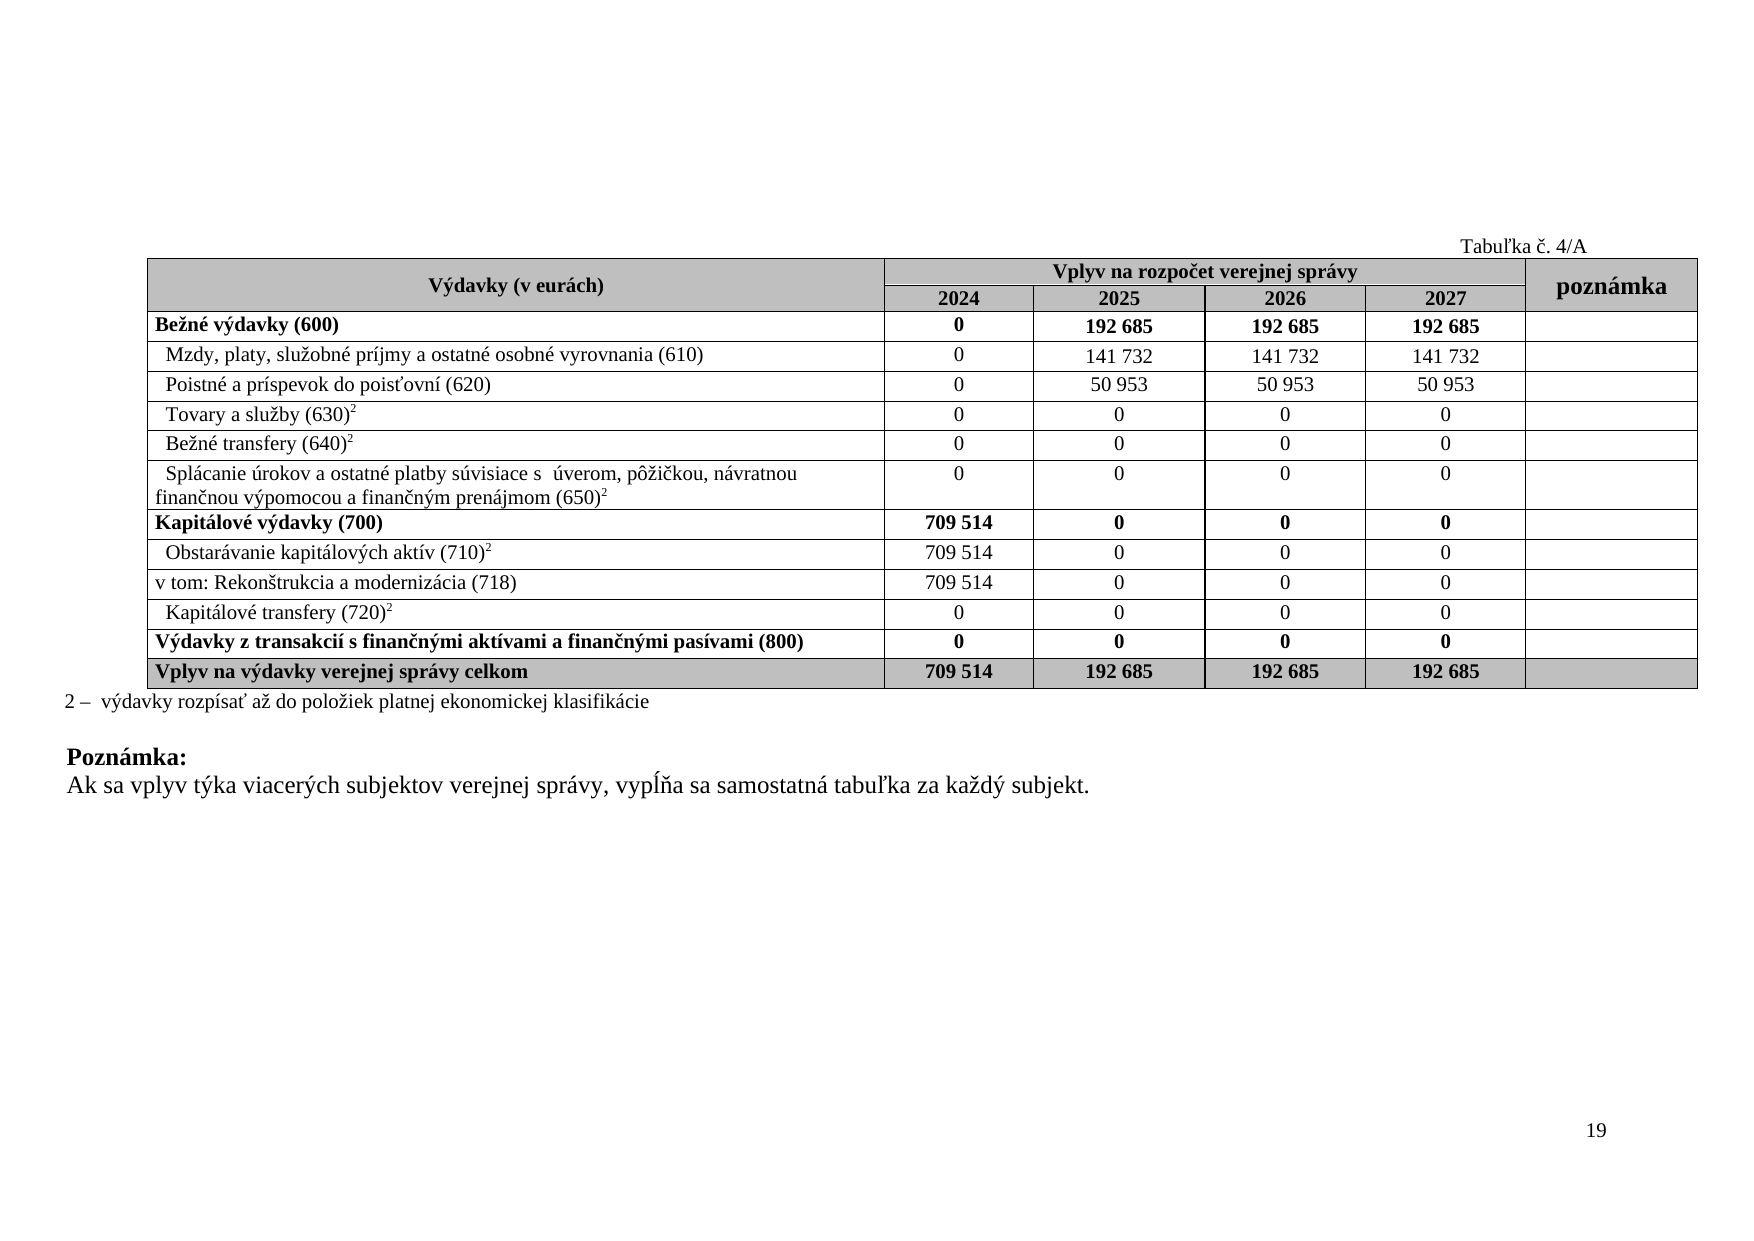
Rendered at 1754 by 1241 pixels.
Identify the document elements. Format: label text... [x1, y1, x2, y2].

table_cell 0 [1206, 402, 1365, 430]
table_header poznámka [1526, 259, 1697, 311]
table_cell [1526, 461, 1697, 509]
table_cell 709 514 [885, 540, 1033, 569]
table_cell Tovary a služby (630)2 [148, 402, 884, 430]
table_cell 0 [1206, 431, 1365, 460]
table_cell [1526, 540, 1697, 569]
table_cell 0 [885, 431, 1033, 460]
table_cell Výdavky z transakcií s finančnými aktívami a finančnými pasívami (800) [148, 630, 884, 658]
table_cell [1526, 659, 1697, 688]
table_cell 192 685 [1366, 312, 1525, 341]
table_cell 0 [1206, 540, 1365, 569]
table_cell 709 514 [885, 510, 1033, 539]
table_cell 50 953 [1206, 372, 1365, 401]
table_cell [1526, 570, 1697, 599]
table_cell Vplyv na výdavky verejnej správy celkom [148, 659, 884, 688]
table_cell 0 [885, 600, 1033, 628]
table_cell 50 953 [1366, 372, 1525, 401]
text 2 – výdavky rozpísať až do položiek platnej ekonomickej klasifikácie [54, 689, 1606, 713]
table_cell 0 [1034, 461, 1204, 509]
table_cell 709 514 [885, 659, 1033, 688]
table_header Výdavky (v eurách) [148, 259, 884, 311]
table_cell 0 [1206, 461, 1365, 509]
table_cell 0 [1034, 540, 1204, 569]
table_cell Splácanie úrokov a ostatné platby súvisiace s úverom, pôžičkou, návratnou finančnou výpomocou a finančným prenájmom (650)2 [148, 461, 884, 509]
table_cell 0 [1366, 600, 1525, 628]
table_cell [1526, 342, 1697, 371]
table_cell 192 685 [1034, 659, 1204, 688]
table_cell 0 [1366, 570, 1525, 599]
table_cell Kapitálové výdavky (700) [148, 510, 884, 539]
table_cell Poistné a príspevok do poisťovní (620) [148, 372, 884, 401]
table_cell 192 685 [1034, 312, 1204, 341]
table_cell [1526, 431, 1697, 460]
table_cell 0 [885, 312, 1033, 341]
table_cell 2026 [1206, 286, 1365, 311]
table_cell [1526, 630, 1697, 658]
table_cell 141 732 [1206, 342, 1365, 371]
table_cell 141 732 [1034, 342, 1204, 371]
table_cell v tom: Rekonštrukcia a modernizácia (718) [148, 570, 884, 599]
table_cell 0 [885, 402, 1033, 430]
text Ak sa vplyv týka viacerých subjektov verejnej správy, vypĺňa sa samostatná tabuľka za každý subjekt. [54, 771, 1606, 799]
table_cell 141 732 [1366, 342, 1525, 371]
table_cell 0 [1034, 431, 1204, 460]
table_cell 0 [1034, 630, 1204, 658]
table_cell 0 [885, 342, 1033, 371]
table_cell Bežné výdavky (600) [148, 312, 884, 341]
table_cell 2025 [1034, 286, 1204, 311]
table_cell Mzdy, platy, služobné príjmy a ostatné osobné vyrovnania (610) [148, 342, 884, 371]
table_cell 0 [1366, 431, 1525, 460]
table_header Vplyv na rozpočet verejnej správy [885, 259, 1525, 284]
table_cell 50 953 [1034, 372, 1204, 401]
table_cell 0 [1034, 510, 1204, 539]
table_cell 2027 [1366, 286, 1525, 311]
table_cell 709 514 [885, 570, 1033, 599]
table_cell Kapitálové transfery (720)2 [148, 600, 884, 628]
table_cell [1526, 510, 1697, 539]
table_cell 0 [885, 461, 1033, 509]
table_cell 0 [885, 372, 1033, 401]
table_cell Obstarávanie kapitálových aktív (710)2 [148, 540, 884, 569]
table_cell 0 [1366, 540, 1525, 569]
table_cell 0 [1034, 402, 1204, 430]
text Poznámka: [54, 742, 1606, 771]
table_cell 0 [885, 630, 1033, 658]
table_cell 0 [1034, 570, 1204, 599]
table_cell [1526, 372, 1697, 401]
table_cell 0 [1206, 630, 1365, 658]
table_cell 192 685 [1206, 659, 1365, 688]
table_cell [1526, 402, 1697, 430]
table_cell 2024 [885, 286, 1033, 311]
table_cell [1526, 600, 1697, 628]
table_cell 0 [1206, 570, 1365, 599]
table_cell 0 [1366, 510, 1525, 539]
table_cell [1526, 312, 1697, 341]
table_cell 0 [1366, 402, 1525, 430]
table_cell Bežné transfery (640)2 [148, 431, 884, 460]
table_cell 0 [1206, 600, 1365, 628]
table_cell 192 685 [1366, 659, 1525, 688]
table_cell 192 685 [1206, 312, 1365, 341]
table_cell 0 [1034, 600, 1204, 628]
table_cell 0 [1366, 461, 1525, 509]
table_cell 0 [1206, 510, 1365, 539]
text Tabuľka č. 4/A [148, 234, 1606, 258]
table_cell 0 [1366, 630, 1525, 658]
